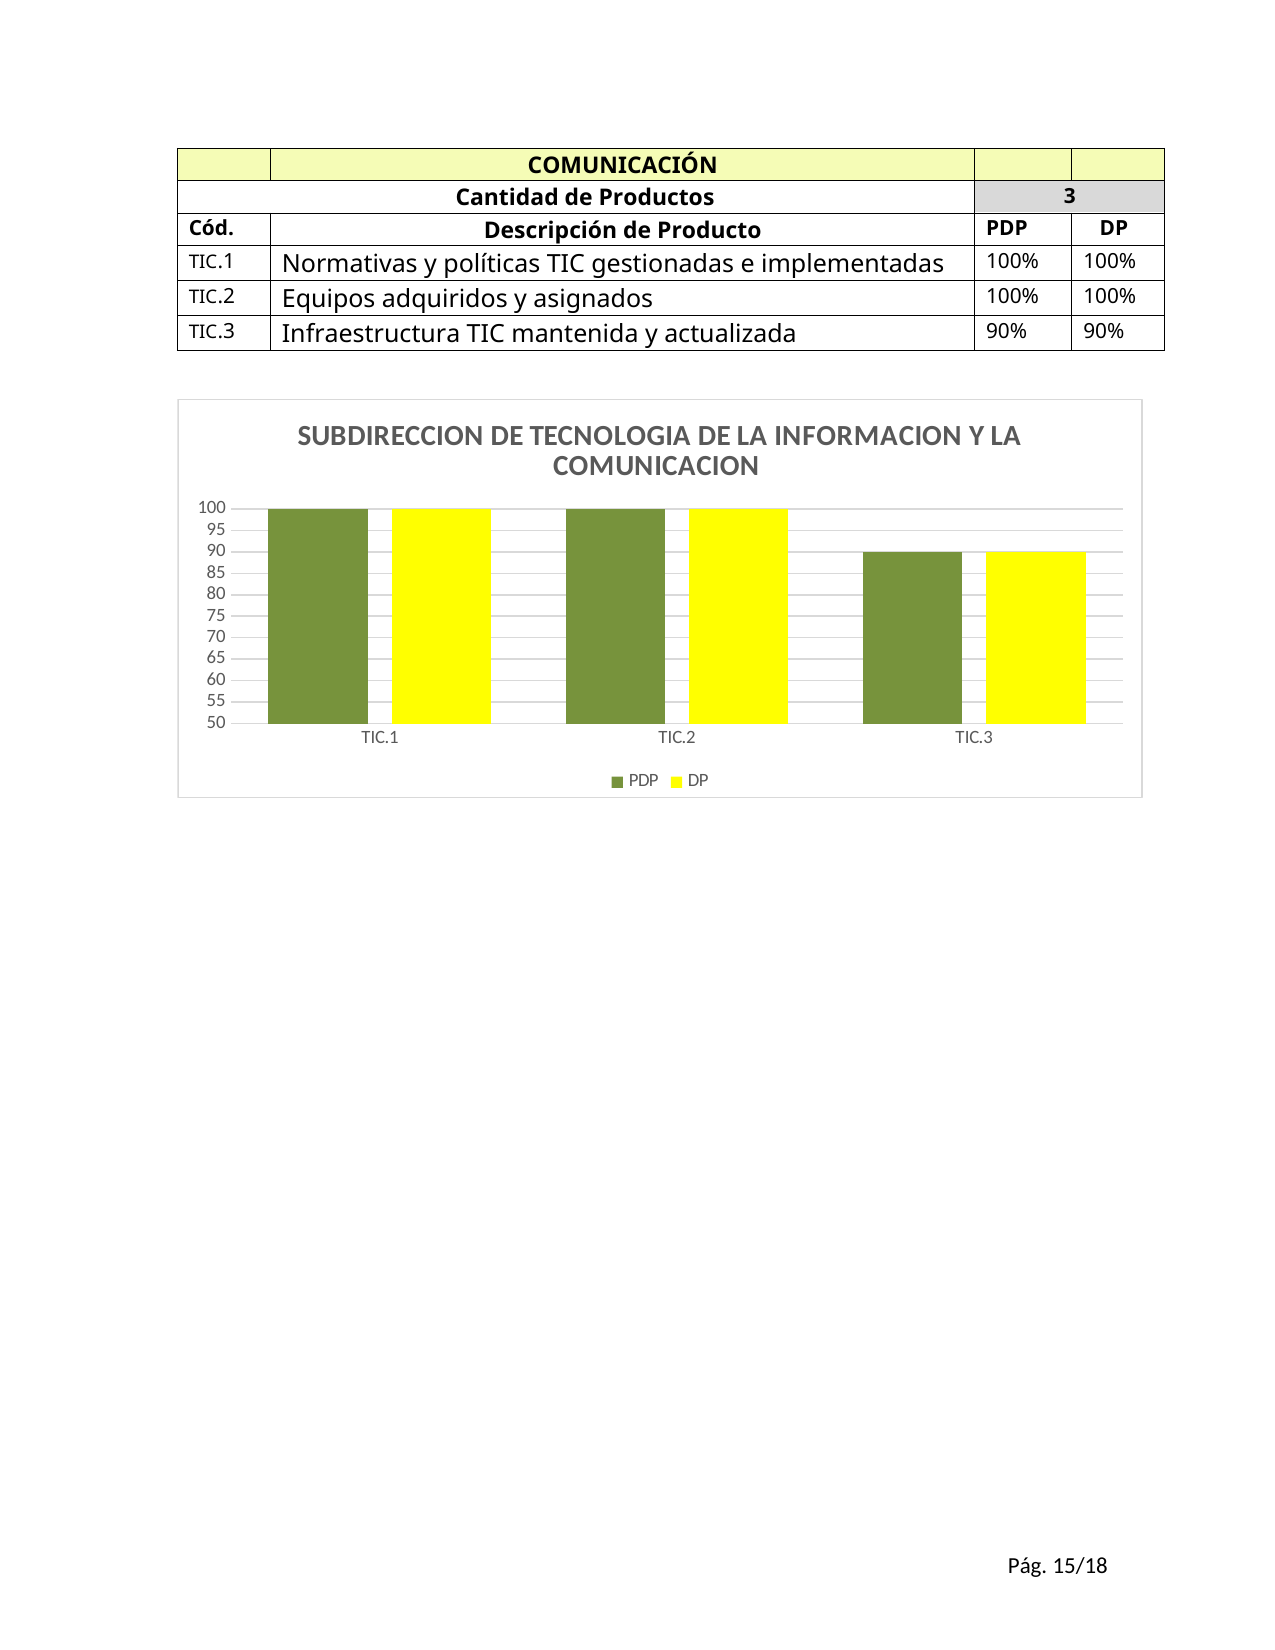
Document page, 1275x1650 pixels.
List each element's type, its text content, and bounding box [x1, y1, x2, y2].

table_cell TIC.1 [178, 246, 270, 280]
table_cell [1072, 149, 1164, 180]
table_cell TIC.2 [178, 281, 270, 315]
table_cell 90% [1072, 316, 1164, 350]
table_cell 100% [975, 281, 1071, 315]
table_cell [975, 149, 1071, 180]
table_cell DP [1072, 214, 1164, 245]
table_cell [178, 149, 270, 180]
table_cell Equipos adquiridos y asignados [271, 281, 974, 315]
table_cell Descripción de Producto [271, 214, 974, 245]
table_cell Cód. [178, 214, 270, 245]
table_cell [271, 149, 974, 180]
table_cell TIC.3 [178, 316, 270, 350]
table_cell Normativas y políticas TIC gestionadas e implementadas [271, 246, 974, 280]
table_cell 90% [975, 316, 1071, 350]
table_cell 100% [1072, 246, 1164, 280]
table_cell 3 [975, 181, 1164, 212]
table_cell PDP [975, 214, 1071, 245]
table_cell 100% [1072, 281, 1164, 315]
table_cell 100% [975, 246, 1071, 280]
table_cell Cantidad de Productos [178, 181, 974, 212]
table_cell Infraestructura TIC mantenida y actualizada [271, 316, 974, 350]
